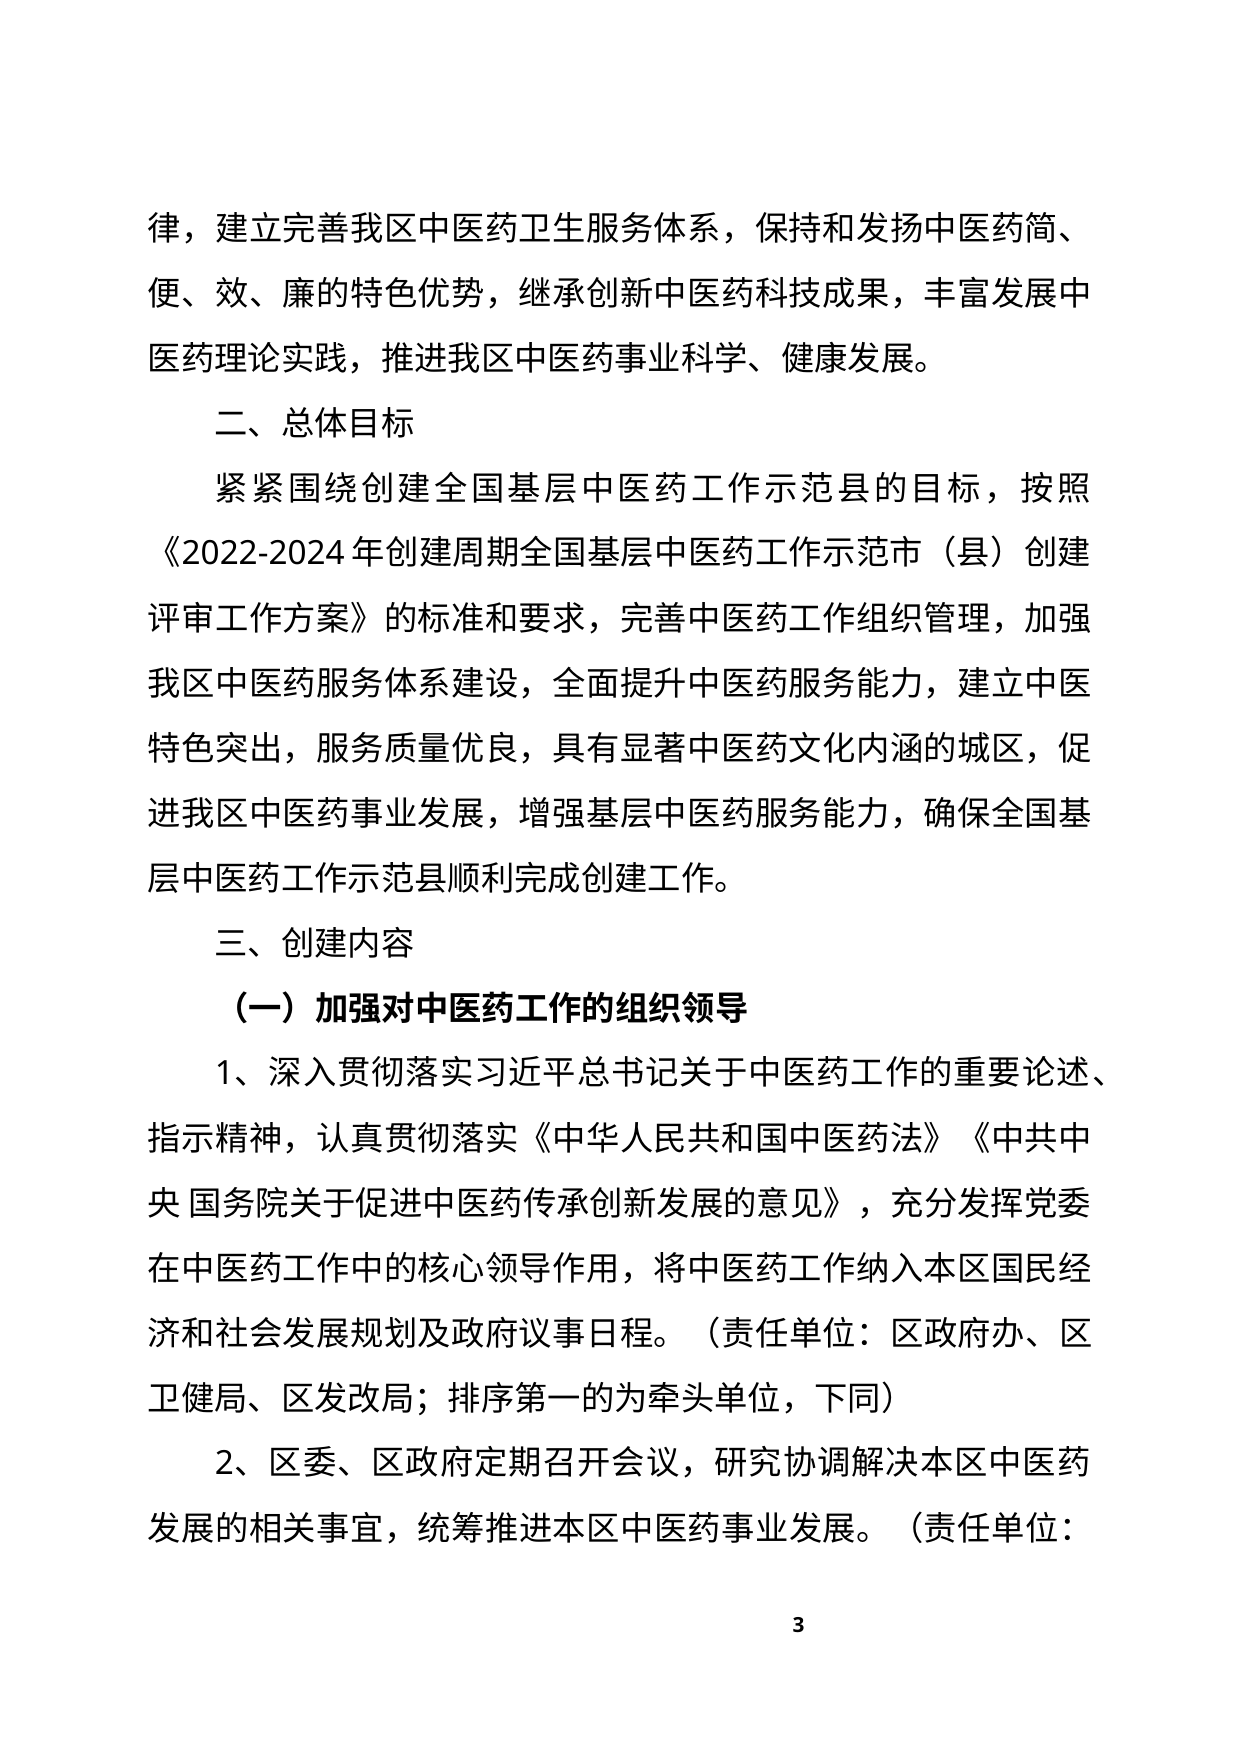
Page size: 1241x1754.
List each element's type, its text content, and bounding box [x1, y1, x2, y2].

text 二、总体目标 [148, 388, 1092, 453]
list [148, 193, 1092, 388]
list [148, 1428, 1092, 1558]
list 1、深入贯彻落实习近平总书记关于中医药工作的重要论述、指示精神，认真贯彻落实《中华人民共和国中医药法》《中共中央 国务院关于促进中医药传承创新发展的意见》，充分发挥党委在中医药工作中的核心领导作用，将中医药工作纳入本区国民经济和社会发展规划及政府议事日程。（责任单位：区政府办、区卫健局、区发改局；排序第一的为牵头单位，下同） [148, 1038, 1092, 1428]
text （一）加强对中医药工作的组织领导 [148, 973, 1092, 1038]
list 紧紧围绕创建全国基层中医药工作示范县的目标，按照《2022-2024年创建周期全国基层中医药工作示范市（县）创建评审工作方案》的标准和要求，完善中医药工作组织管理，加强我区中医药服务体系建设，全面提升中医药服务能力，建立中医特色突出，服务质量优良，具有显著中医药文化内涵的城区，促进我区中医药事业发展，增强基层中医药服务能力，确保全国基层中医药工作示范县顺利完成创建工作。 [148, 453, 1092, 908]
text 三、创建内容 [148, 908, 1092, 973]
